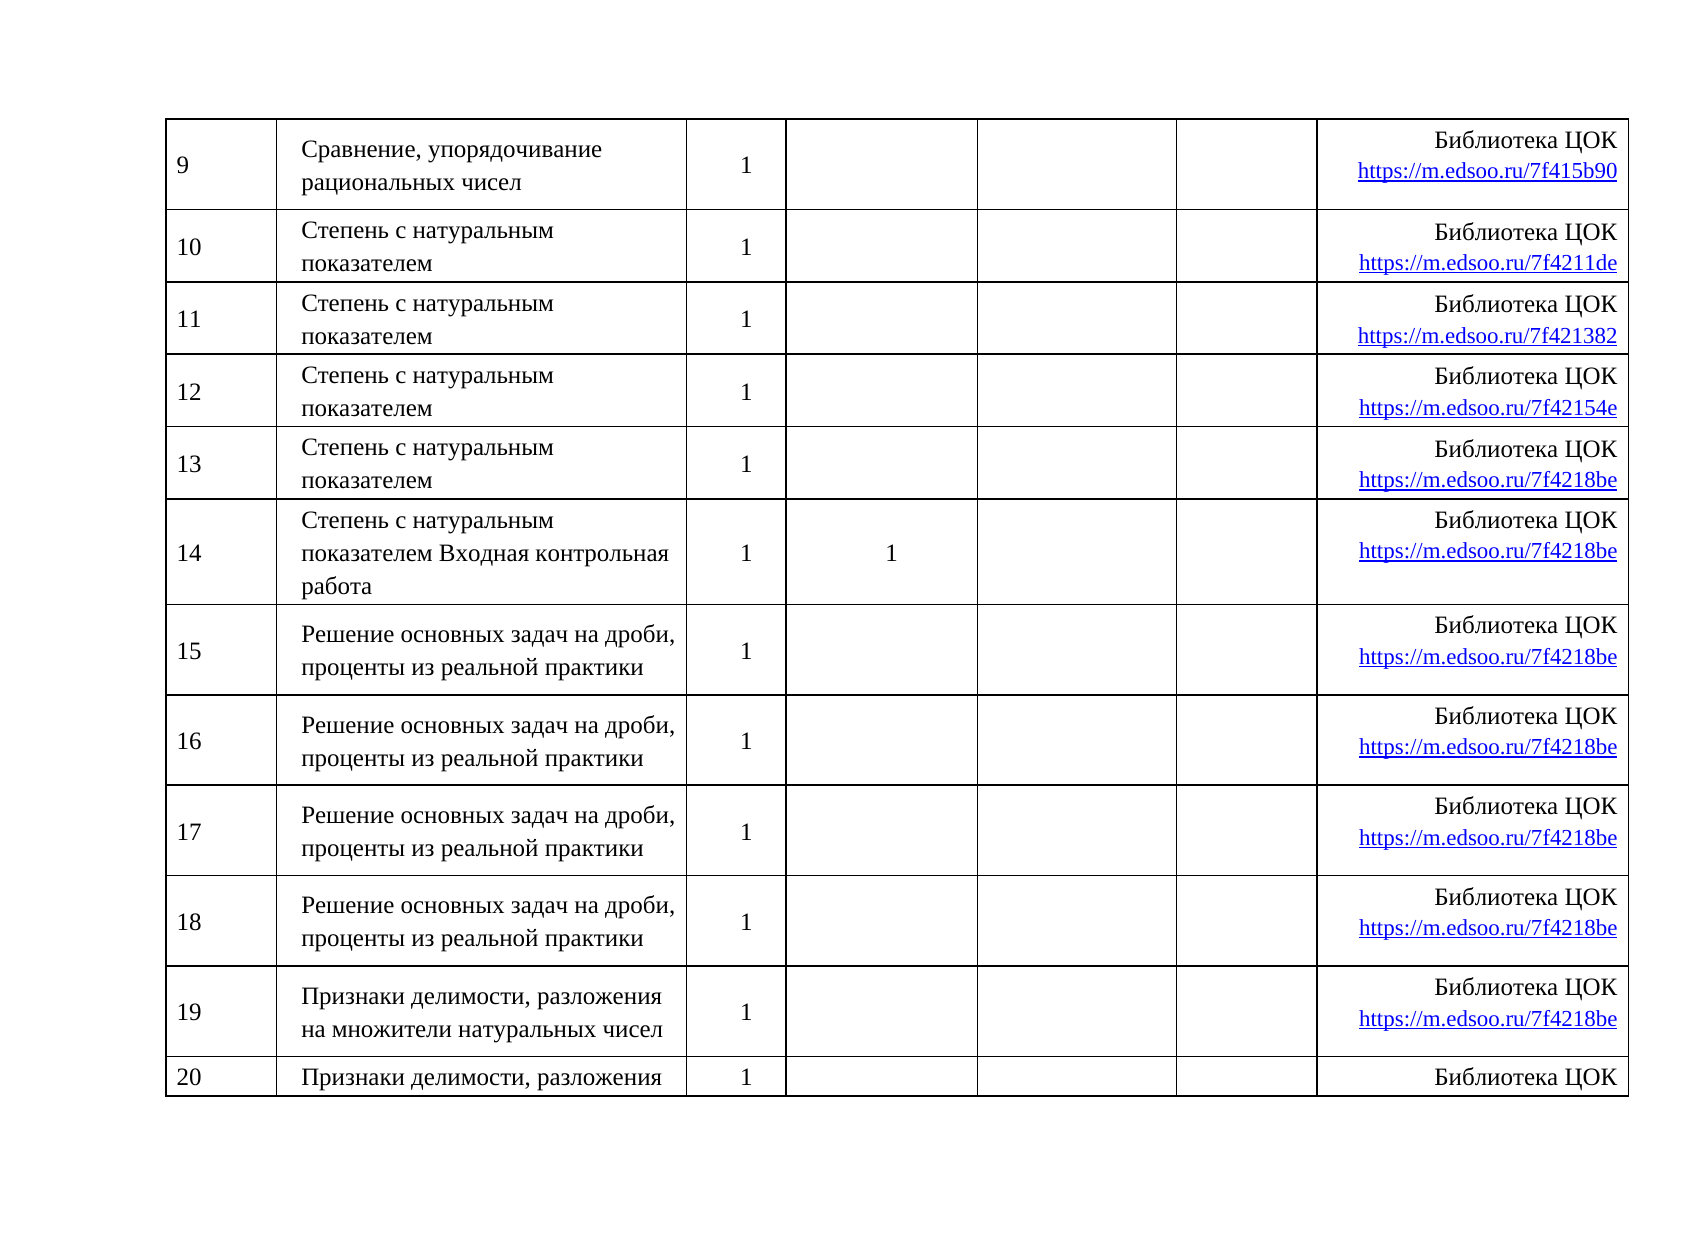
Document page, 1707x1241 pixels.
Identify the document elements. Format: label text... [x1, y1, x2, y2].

table_cell [978, 427, 1176, 498]
table_cell 1 [787, 500, 977, 603]
table_cell [787, 210, 977, 281]
table_cell [978, 355, 1176, 426]
table_cell [787, 120, 977, 208]
table_cell [978, 1057, 1176, 1095]
table_cell Библиотека ЦОК https://m.edsoo.ru/7f4211de [1318, 210, 1628, 281]
table_cell [787, 1057, 977, 1095]
table_cell [1177, 427, 1316, 498]
table_cell Библиотека ЦОК https://m.edsoo.ru/7f4218be [1318, 786, 1628, 875]
table_cell [978, 696, 1176, 784]
table_cell Библиотека ЦОК https://m.edsoo.ru/7f42154e [1318, 355, 1628, 426]
table_cell [787, 967, 977, 1056]
table_cell 1 [687, 605, 785, 694]
table_cell 1 [687, 1057, 785, 1095]
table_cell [1318, 967, 1628, 1056]
table_cell [787, 283, 977, 353]
table_cell [1177, 786, 1316, 875]
table_cell 17 [167, 786, 276, 875]
table_cell 1 [687, 500, 785, 603]
table_cell [787, 876, 977, 965]
table_cell Степень с натуральным показателем [277, 210, 686, 281]
table_cell [978, 605, 1176, 694]
table_cell [978, 967, 1176, 1056]
table_cell Решение основных задач на дроби, проценты из реальной практики [277, 605, 686, 694]
table_cell Библиотека ЦОК https://m.edsoo.ru/7f4218be [1318, 500, 1628, 603]
table_cell [1177, 355, 1316, 426]
table_cell 14 [167, 500, 276, 603]
table_cell 1 [687, 120, 785, 208]
table_cell [978, 283, 1176, 353]
table_cell 1 [687, 876, 785, 965]
table_cell [787, 355, 977, 426]
table_cell Решение основных задач на дроби, проценты из реальной практики [277, 786, 686, 875]
table_cell Степень с натуральным показателем [277, 427, 686, 498]
table_cell [978, 120, 1176, 208]
table_cell 1 [687, 210, 785, 281]
table_cell Степень с натуральным показателем [277, 283, 686, 353]
table_cell 15 [167, 605, 276, 694]
table_cell [978, 786, 1176, 875]
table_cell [1318, 120, 1628, 208]
table_cell Решение основных задач на дроби, проценты из реальной практики [277, 696, 686, 784]
table_cell [787, 696, 977, 784]
table_cell [1177, 876, 1316, 965]
table_cell [1177, 967, 1316, 1056]
table_cell [1177, 500, 1316, 603]
table_cell 1 [687, 967, 785, 1056]
table_cell [978, 500, 1176, 603]
table_cell Степень с натуральным показателем Входная контрольная работа [277, 500, 686, 603]
table_cell [787, 786, 977, 875]
table_cell [787, 605, 977, 694]
table_cell [1177, 605, 1316, 694]
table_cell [1318, 1057, 1628, 1095]
table_cell [978, 876, 1176, 965]
table_cell 1 [687, 283, 785, 353]
table_cell [978, 210, 1176, 281]
table_cell Степень с натуральным показателем [277, 355, 686, 426]
table_cell 19 [167, 967, 276, 1056]
table_cell 1 [687, 355, 785, 426]
table_cell [787, 427, 977, 498]
table_cell Библиотека ЦОК https://m.edsoo.ru/7f421382 [1318, 283, 1628, 353]
table_cell 18 [167, 876, 276, 965]
table_cell Библиотека ЦОК https://m.edsoo.ru/7f4218be [1318, 876, 1628, 965]
table_cell Библиотека ЦОК https://m.edsoo.ru/7f4218be [1318, 605, 1628, 694]
table_cell 9 [167, 120, 276, 208]
table_cell 16 [167, 696, 276, 784]
table_cell 20 [167, 1057, 276, 1095]
table_cell [1177, 210, 1316, 281]
table_cell Решение основных задач на дроби, проценты из реальной практики [277, 876, 686, 965]
table_cell [1177, 696, 1316, 784]
table_cell 11 [167, 283, 276, 353]
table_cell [277, 120, 686, 208]
table_cell 1 [687, 427, 785, 498]
table_cell [1177, 283, 1316, 353]
table_cell [1177, 120, 1316, 208]
table_cell [1177, 1057, 1316, 1095]
table_cell Библиотека ЦОК https://m.edsoo.ru/7f4218be [1318, 427, 1628, 498]
table_cell 1 [687, 786, 785, 875]
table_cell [277, 1057, 686, 1095]
table_cell 13 [167, 427, 276, 498]
table_cell 1 [687, 696, 785, 784]
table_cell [277, 967, 686, 1056]
table_cell Библиотека ЦОК https://m.edsoo.ru/7f4218be [1318, 696, 1628, 784]
table_cell 12 [167, 355, 276, 426]
table_cell 10 [167, 210, 276, 281]
